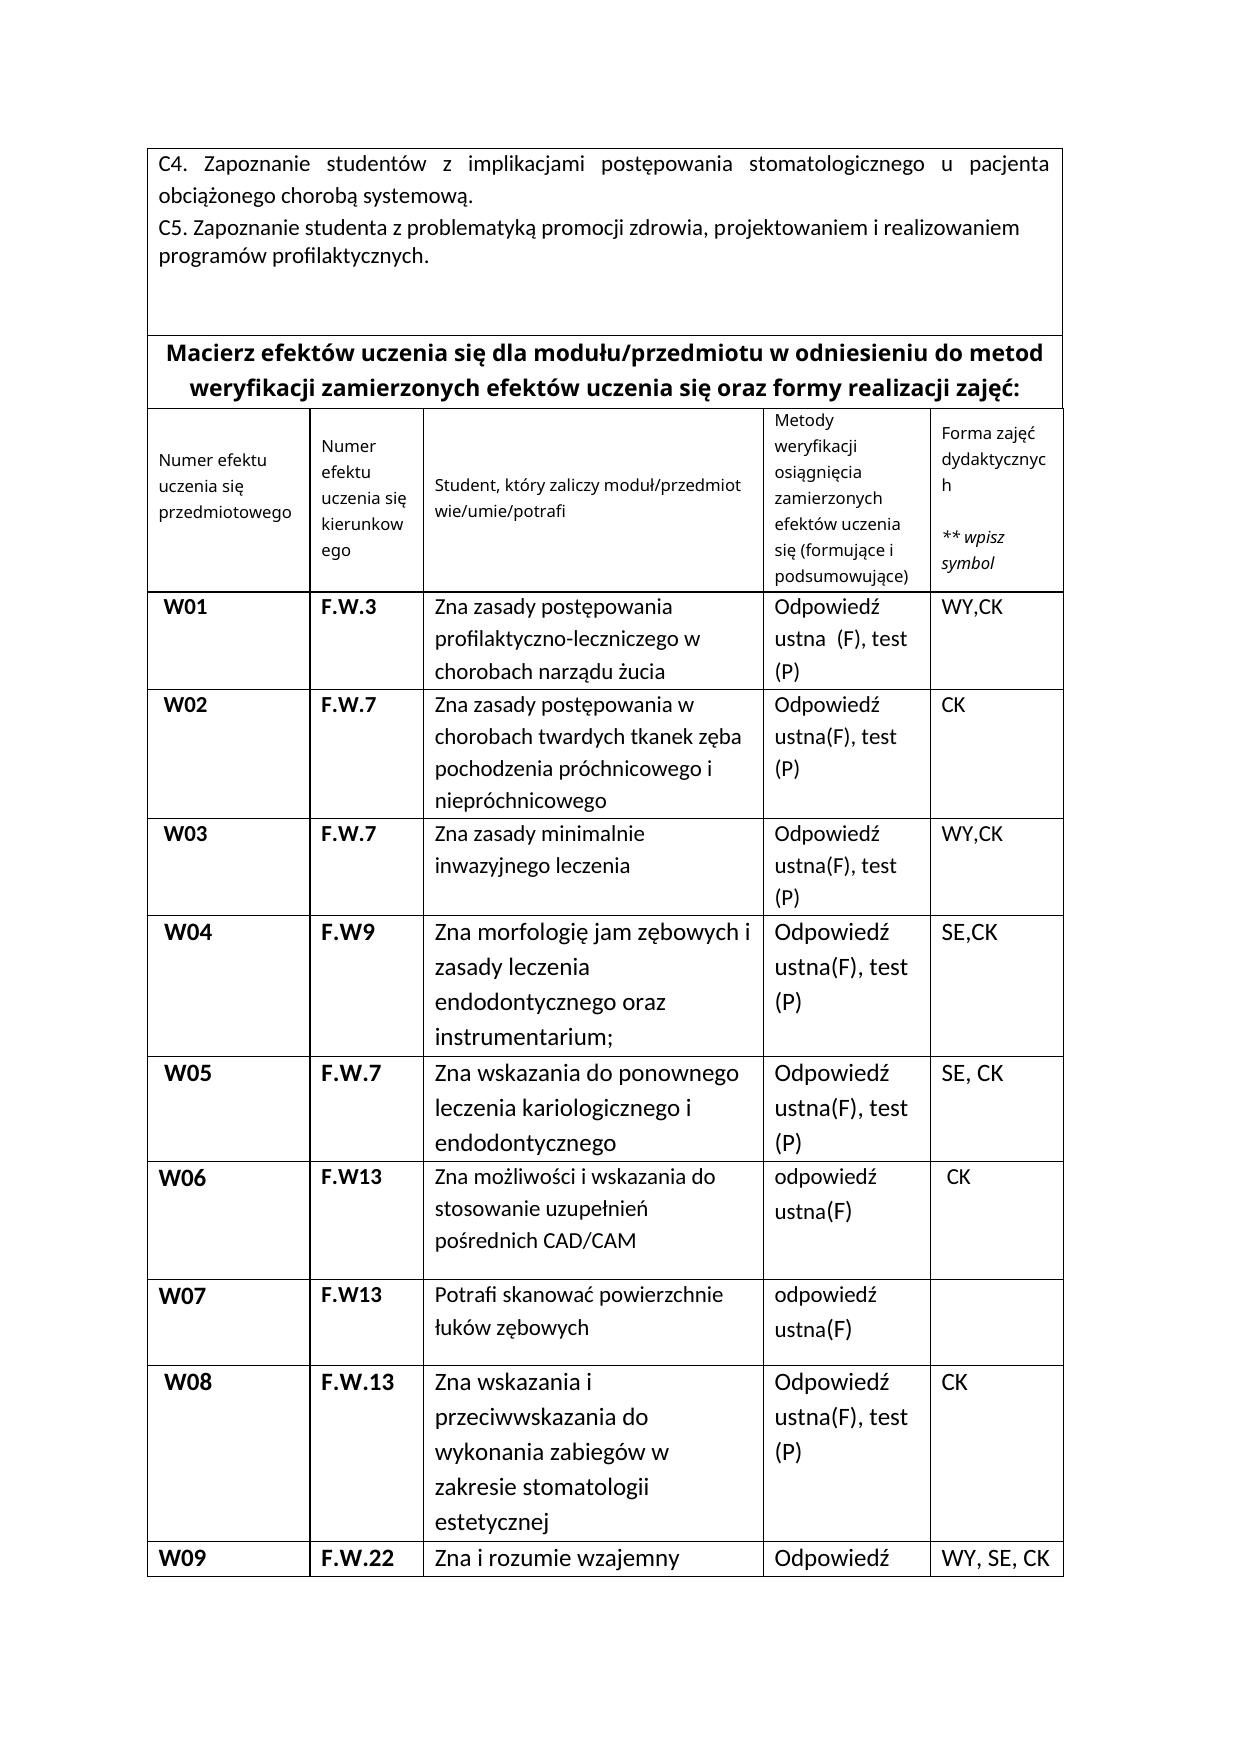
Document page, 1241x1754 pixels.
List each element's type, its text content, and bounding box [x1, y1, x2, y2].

table_cell WY, SE, CK [931, 1542, 1063, 1576]
table_cell Numer efektu uczenia się przedmiotowego [148, 409, 309, 591]
table_cell W09 [148, 1542, 309, 1576]
table_cell Zna morfologię jam zębowych i zasady leczenia endodontycznego oraz instrumentarium; [424, 916, 763, 1056]
table_cell SE,CK [931, 916, 1063, 1056]
table_cell W07 [148, 1280, 309, 1365]
table_cell Zna wskazania i przeciwwskazania do wykonania zabiegów w zakresie stomatologii estetycznej [424, 1366, 763, 1541]
table_cell odpowiedź ustna(F) [764, 1280, 930, 1365]
table_cell WY,CK [931, 593, 1063, 689]
table_cell W03 [148, 819, 309, 915]
table_cell W04 [148, 916, 309, 1056]
table_cell W06 [148, 1162, 309, 1279]
table_cell Forma zajęć dydaktycznych ** wpisz symbol [931, 409, 1063, 591]
table_cell F.W.22 [311, 1542, 423, 1576]
table_cell CK [931, 1366, 1063, 1541]
table_cell W05 [148, 1057, 309, 1161]
table_cell Student, który zaliczy moduł/przedmiot wie/umie/potrafi [424, 409, 763, 591]
table_cell Zna możliwości i wskazania do stosowanie uzupełnień pośrednich CAD/CAM [424, 1162, 763, 1279]
table_cell F.W13 [311, 1280, 423, 1365]
table_cell Zna zasady minimalnie inwazyjnego leczenia [424, 819, 763, 915]
table_cell F.W.13 [311, 1366, 423, 1541]
table_cell Odpowiedź ustna(F), test (P) [764, 819, 930, 915]
table_cell F.W13 [311, 1162, 423, 1279]
table_cell odpowiedź ustna(F) [764, 1162, 930, 1279]
table_cell [931, 1280, 1063, 1365]
table_cell F.W.7 [311, 690, 423, 818]
table_cell Potrafi skanować powierzchnie łuków zębowych [424, 1280, 763, 1365]
table_cell Metody weryfikacji osiągnięcia zamierzonych efektów uczenia się (formujące i podsumowujące) [764, 409, 930, 591]
table_cell Odpowiedź ustna(F), test (P) [764, 916, 930, 1056]
table_cell Zna zasady postępowania profilaktyczno-leczniczego w chorobach narządu żucia [424, 593, 763, 689]
table_cell F.W.7 [311, 819, 423, 915]
table_cell Numer efektu uczenia się kierunkowego [311, 409, 423, 591]
table_cell W08 [148, 1366, 309, 1541]
table_cell Macierz efektów uczenia się dla modułu/przedmiotu w odniesieniu do metod weryfikacji zamierzonych efektów uczenia się oraz formy realizacji zajęć: [148, 336, 1062, 407]
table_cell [148, 149, 1062, 335]
table_cell CK [931, 690, 1063, 818]
table_cell F.W.7 [311, 1057, 423, 1161]
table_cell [764, 1542, 930, 1576]
table_cell Odpowiedź ustna (F), test (P) [764, 593, 930, 689]
table_cell Odpowiedź ustna(F), test (P) [764, 1366, 930, 1541]
table_cell F.W9 [311, 916, 423, 1056]
table_cell W02 [148, 690, 309, 818]
table_cell F.W.3 [311, 593, 423, 689]
table_cell W01 [148, 593, 309, 689]
table_cell Odpowiedź ustna(F), test (P) [764, 690, 930, 818]
table_cell Zna zasady postępowania w chorobach twardych tkanek zęba pochodzenia próchnicowego i niepróchnicowego [424, 690, 763, 818]
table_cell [424, 1542, 763, 1576]
table_cell Zna wskazania do ponownego leczenia kariologicznego i endodontycznego [424, 1057, 763, 1161]
table_cell SE, CK [931, 1057, 1063, 1161]
table_cell WY,CK [931, 819, 1063, 915]
table_cell Odpowiedź ustna(F), test (P) [764, 1057, 930, 1161]
table_cell CK [931, 1162, 1063, 1279]
